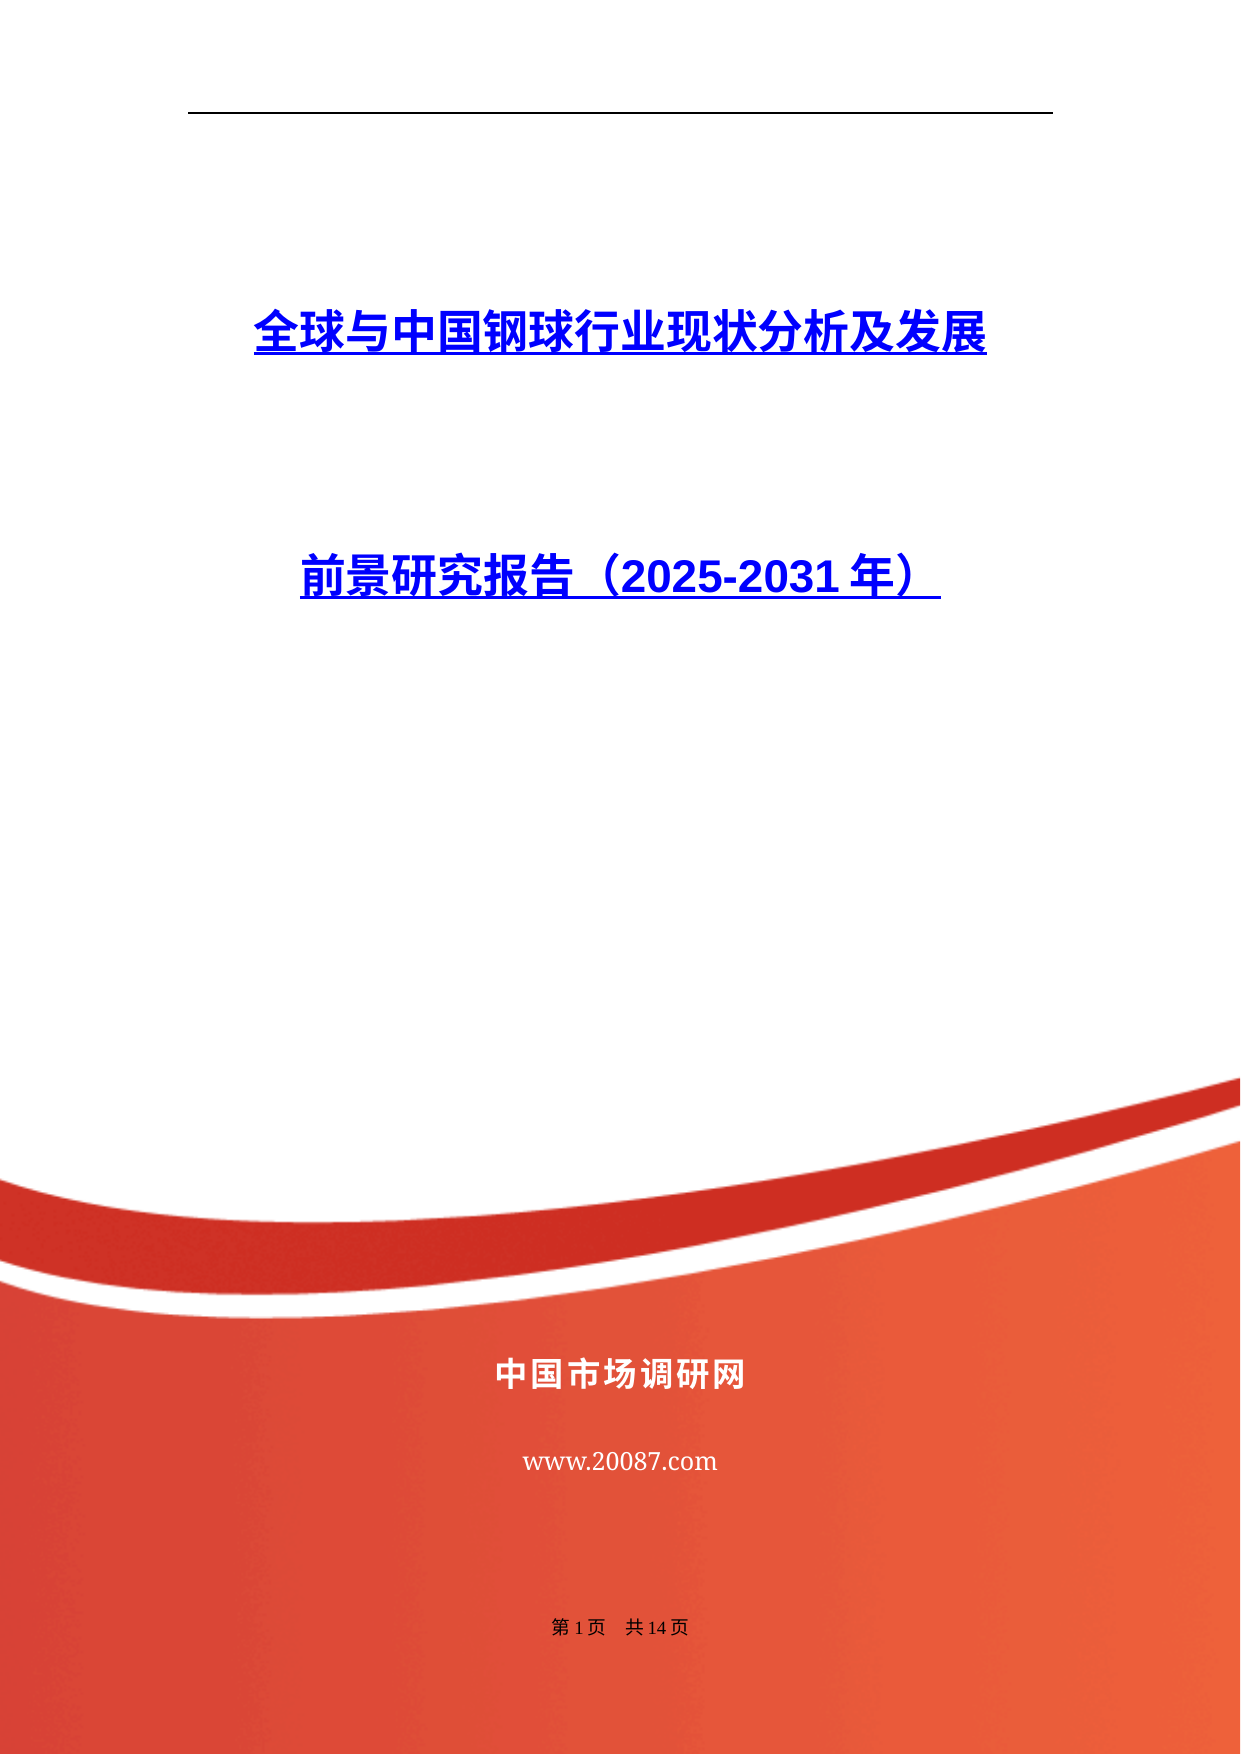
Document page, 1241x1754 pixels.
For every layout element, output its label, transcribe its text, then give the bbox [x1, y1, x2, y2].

picture [0, 1006, 1241, 1754]
table_header 全球与中国钢球行业现状分析及发展前景研究报告（2025-2031年） [188, 207, 1053, 773]
subtitle 中国市场调研网 [187, 1339, 1053, 1404]
text www.20087.com [187, 1428, 1053, 1493]
